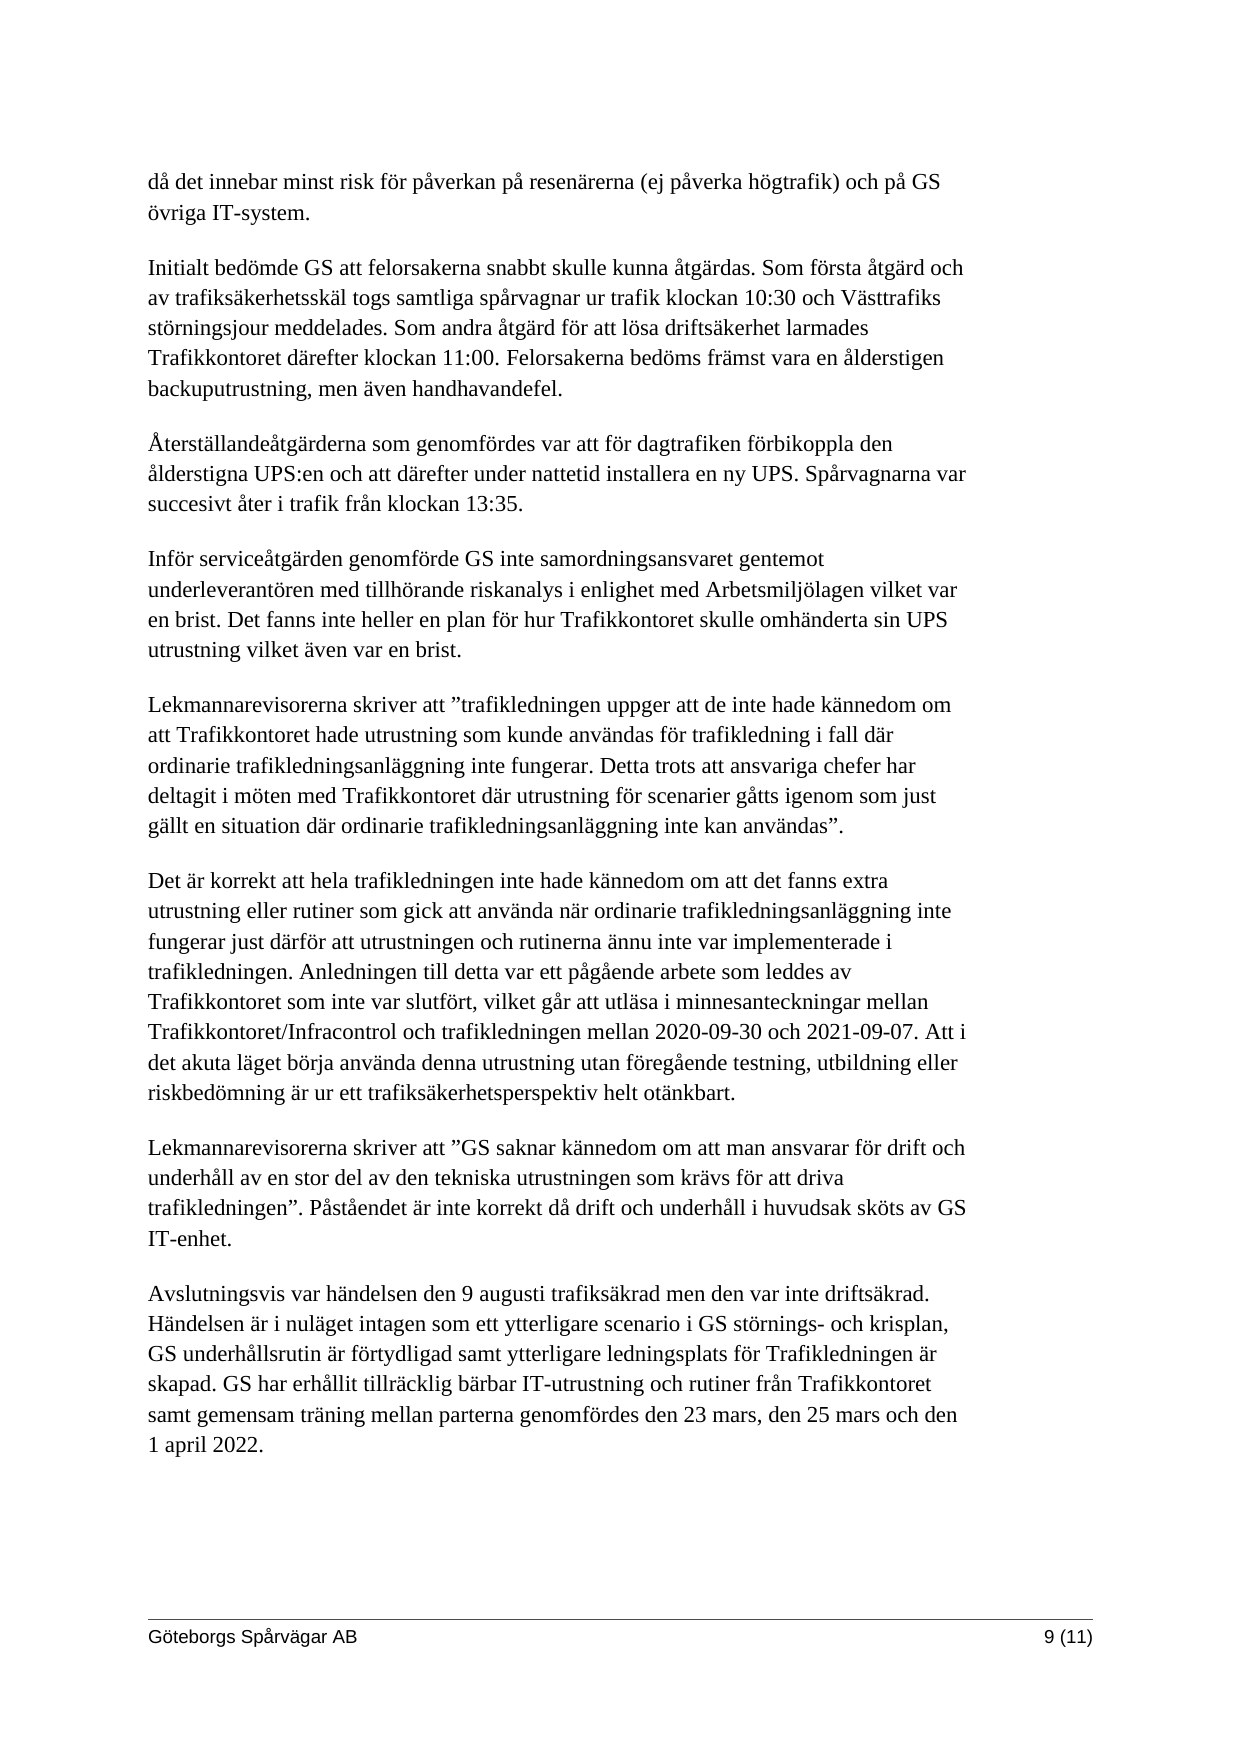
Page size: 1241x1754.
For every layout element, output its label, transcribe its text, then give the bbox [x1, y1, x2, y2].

text Inför serviceåtgärden genomförde GS inte samordningsansvaret gentemot underleverantören med tillhörande riskanalys i enlighet med Arbetsmiljölagen vilket var en brist. Det fanns inte heller en plan för hur Trafikkontoret skulle omhänderta sin UPS utrustning vilket även var en brist. [148, 546, 974, 662]
text Initialt bedömde GS att felorsakerna snabbt skulle kunna åtgärdas. Som första åtgärd och av trafiksäkerhetsskäl togs samtliga spårvagnar ur trafik klockan 10:30 och Västtrafiks störningsjour meddelades. Som andra åtgärd för att lösa driftsäkerhet larmades Trafikkontoret därefter klockan 11:00. Felorsakerna bedöms främst vara en ålderstigen backuputrustning, men även handhavandefel. [148, 254, 974, 401]
text Återställandeåtgärderna som genomfördes var att för dagtrafiken förbikoppla den ålderstigna UPS:en och att därefter under nattetid installera en ny UPS. Spårvagnarna var succesivt åter i trafik från klockan 13:35. [148, 430, 974, 517]
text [148, 168, 974, 225]
text Avslutningsvis var händelsen den 9 augusti trafiksäkrad men den var inte driftsäkrad. Händelsen är i nuläget intagen som ett ytterligare scenario i GS störnings- och krisplan, GS underhållsrutin är förtydligad samt ytterligare ledningsplats för Trafikledningen är skapad. GS har erhållit tillräcklig bärbar IT-utrustning och rutiner från Trafikkontoret samt gemensam träning mellan parterna genomfördes den 23 mars, den 25 mars och den 1 april 2022. [148, 1280, 974, 1457]
text Lekmannarevisorerna skriver att ”trafikledningen uppger att de inte hade kännedom om att Trafikkontoret hade utrustning som kunde användas för trafikledning i fall där ordinarie trafikledningsanläggning inte fungerar. Detta trots att ansvariga chefer har deltagit i möten med Trafikkontoret där utrustning för scenarier gåtts igenom som just gällt en situation där ordinarie trafikledningsanläggning inte kan användas”. [148, 691, 974, 838]
text Lekmannarevisorerna skriver att ”GS saknar kännedom om att man ansvarar för drift och underhåll av en stor del av den tekniska utrustningen som krävs för att driva trafikledningen”. Påståendet är inte korrekt då drift och underhåll i huvudsak sköts av GS IT-enhet. [148, 1134, 974, 1251]
text Det är korrekt att hela trafikledningen inte hade kännedom om att det fanns extra utrustning eller rutiner som gick att använda när ordinarie trafikledningsanläggning inte fungerar just därför att utrustningen och rutinerna ännu inte var implementerade i trafikledningen. Anledningen till detta var ett pågående arbete som leddes av Trafikkontoret som inte var slutfört, vilket går att utläsa i minnesanteckningar mellan Trafikkontoret/Infracontrol och trafikledningen mellan 2020-09-30 och 2021-09-07. Att i det akuta läget börja använda denna utrustning utan föregående testning, utbildning eller riskbedömning är ur ett trafiksäkerhetsperspektiv helt otänkbart. [148, 867, 974, 1105]
